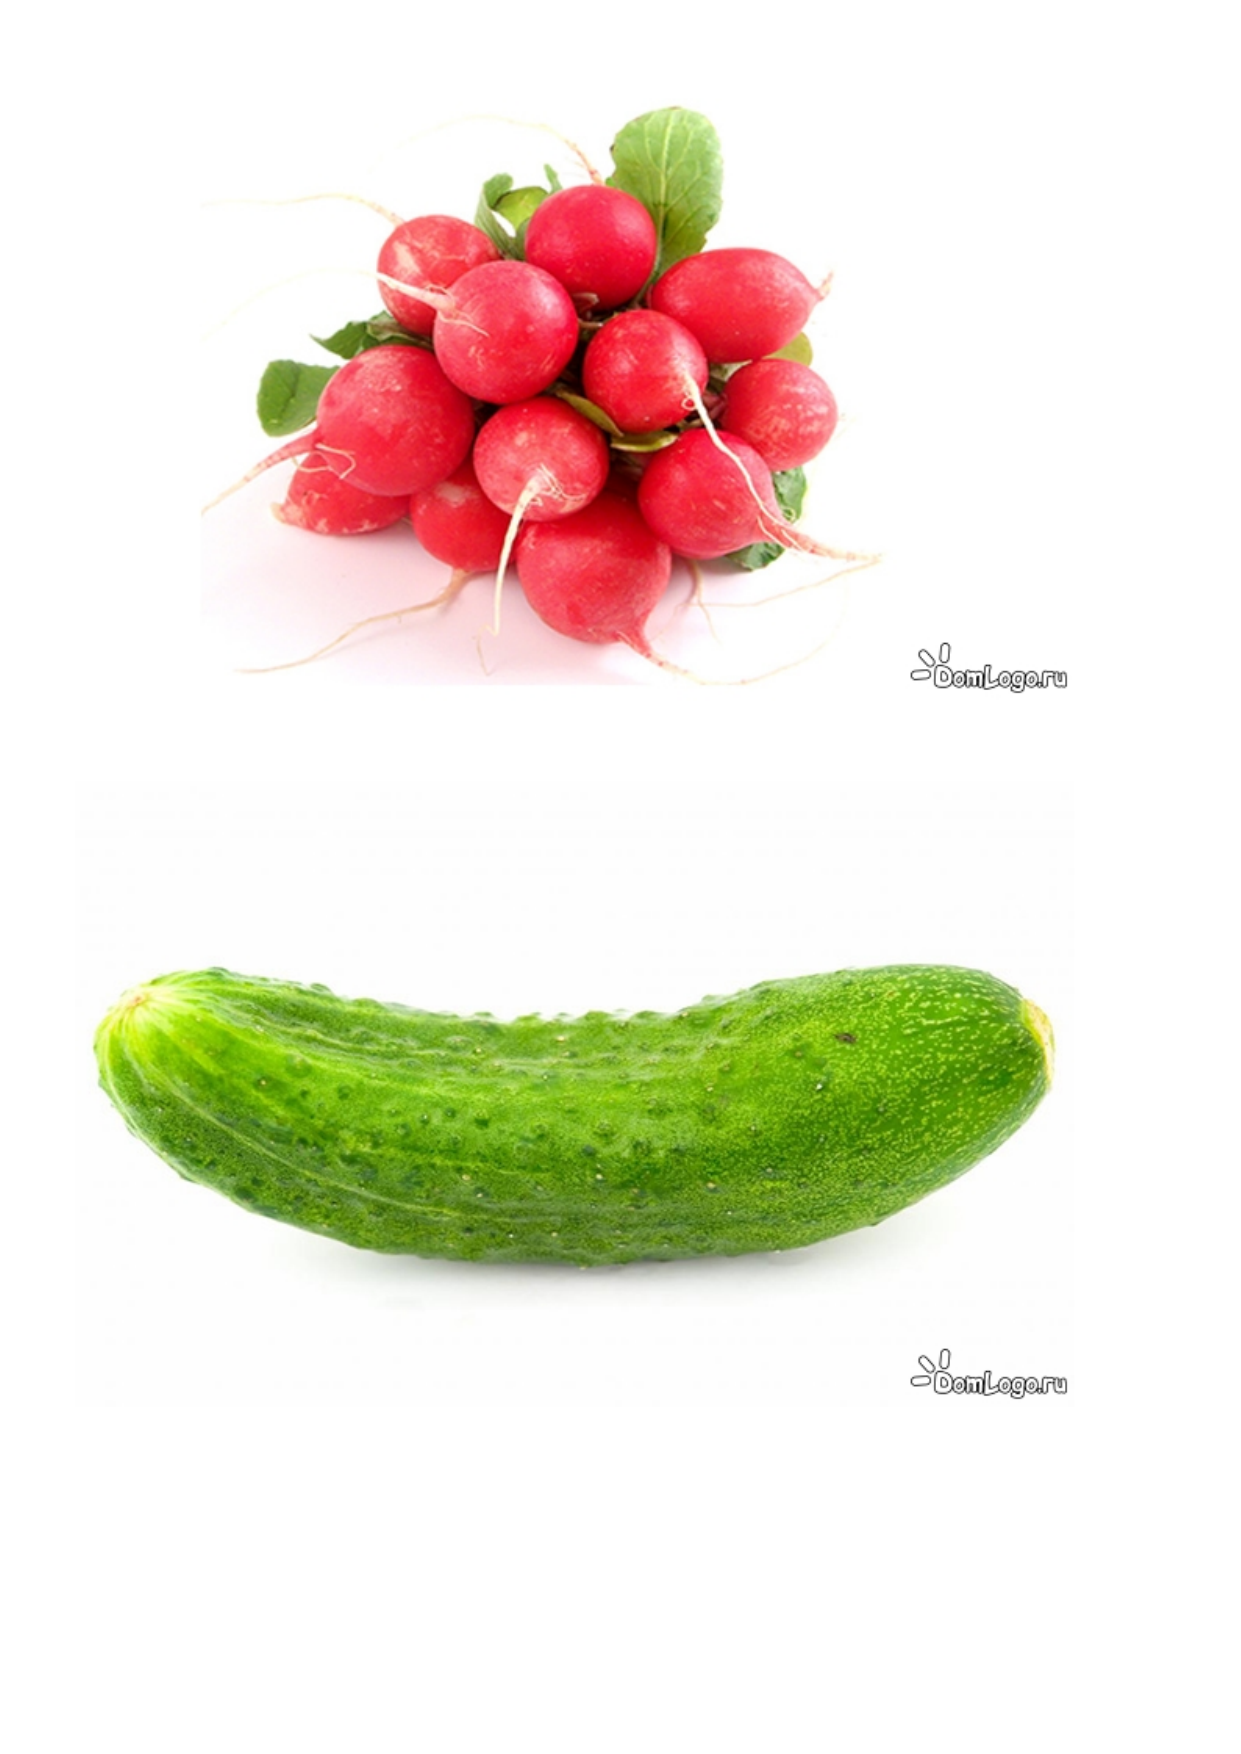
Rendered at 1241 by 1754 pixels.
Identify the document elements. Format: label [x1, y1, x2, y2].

picture [75, 75, 1075, 701]
picture [75, 781, 1075, 1407]
